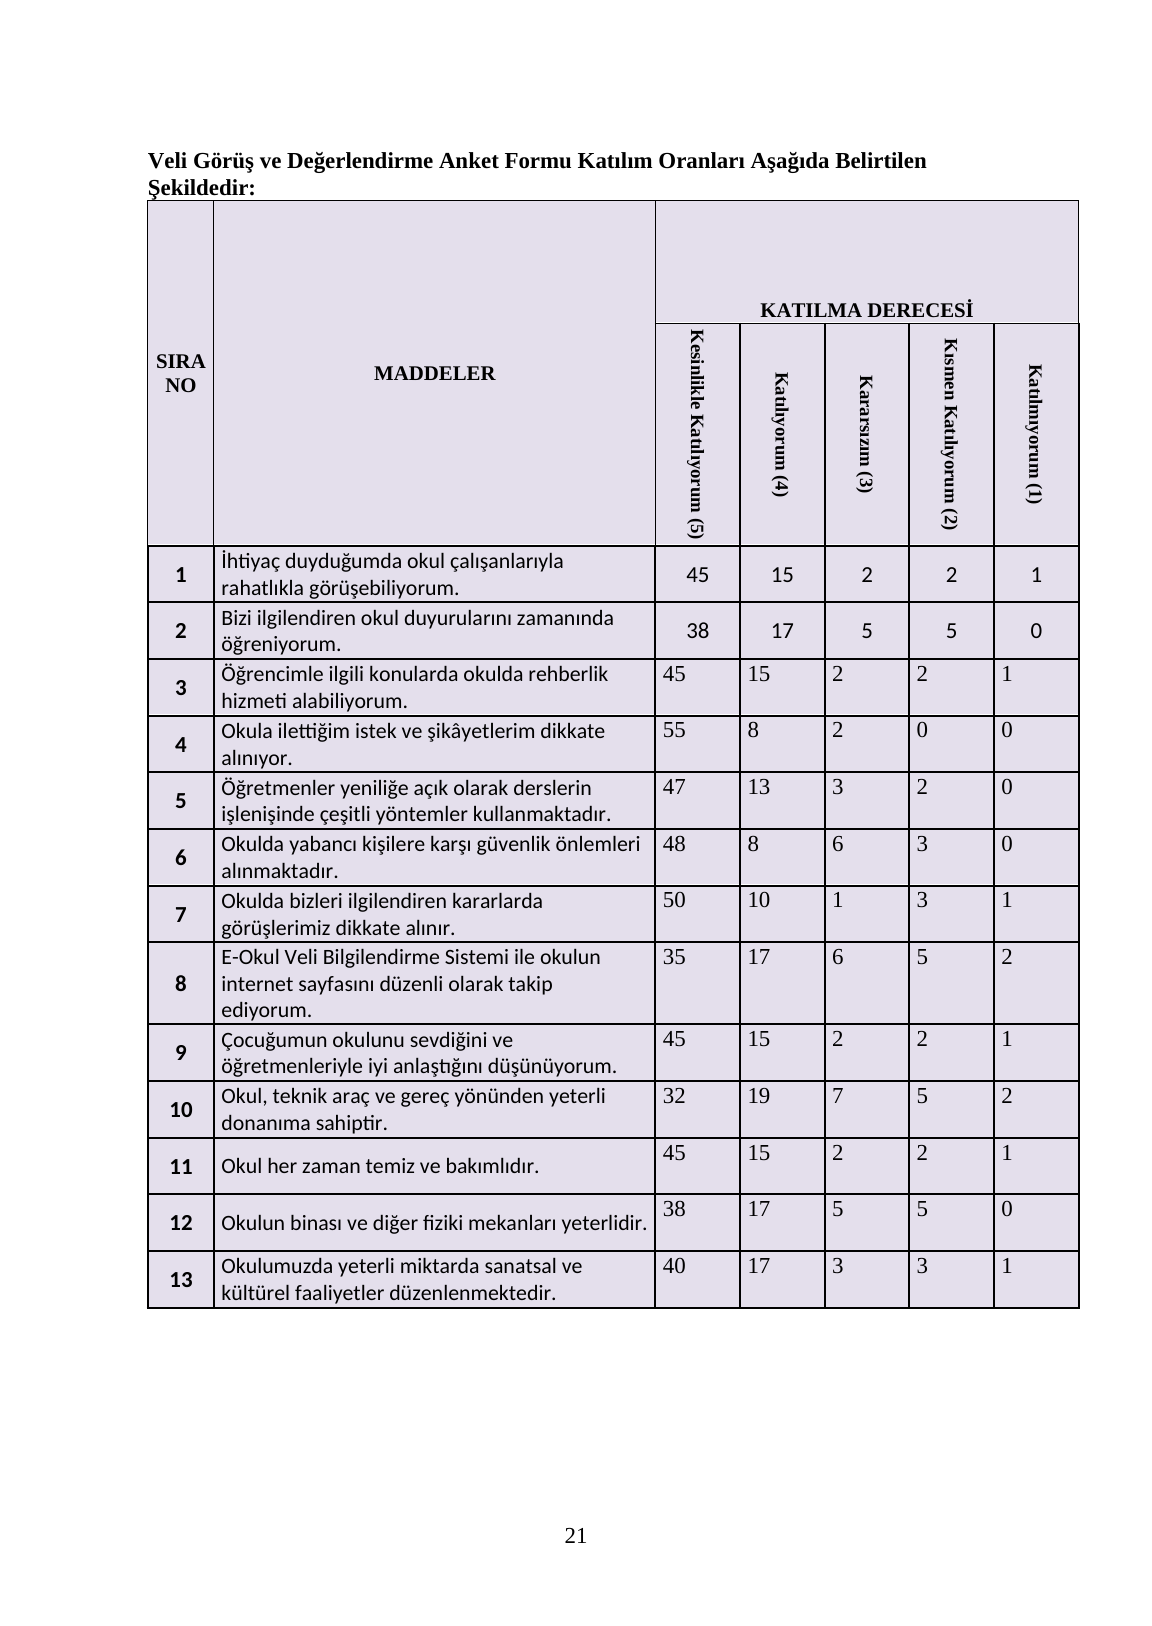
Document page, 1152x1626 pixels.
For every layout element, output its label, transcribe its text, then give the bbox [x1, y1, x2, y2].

table_cell 1 [149, 547, 213, 601]
table_cell Kısmen Katılıyorum (2) [910, 324, 993, 544]
table_cell 17 [741, 1195, 824, 1250]
table_cell 2 [826, 717, 908, 771]
table_cell 1 [995, 1252, 1078, 1307]
table_cell 3 [910, 887, 993, 941]
table_cell 4 [149, 717, 213, 771]
table_cell Okulumuzda yeterli miktarda sanatsal ve kültürel faaliyetler düzenlenmektedir. [215, 1252, 654, 1307]
table_cell 8 [741, 830, 824, 884]
table_cell 5 [910, 943, 993, 1023]
table_cell 3 [910, 830, 993, 884]
table_cell 12 [149, 1195, 213, 1250]
table_cell 45 [656, 660, 739, 714]
table_cell 45 [656, 1025, 739, 1080]
table_cell Katılmıyorum (1) [995, 324, 1078, 544]
table_cell 5 [910, 1195, 993, 1250]
table_cell 47 [656, 773, 739, 828]
table_cell 5 [910, 1082, 993, 1137]
table_cell 5 [149, 773, 213, 828]
table_cell 2 [826, 1139, 908, 1193]
table_cell 38 [656, 603, 739, 658]
table_cell 0 [995, 717, 1078, 771]
table_cell 15 [741, 1025, 824, 1080]
table_cell 13 [149, 1252, 213, 1307]
table_cell Okul her zaman temiz ve bakımlıdır. [215, 1139, 654, 1193]
table_cell İhtiyaç duyduğumda okul çalışanlarıyla rahatlıkla görüşebiliyorum. [215, 547, 654, 601]
table_cell 2 [826, 1025, 908, 1080]
table_cell 17 [741, 603, 824, 658]
table_cell Okulda yabancı kişilere karşı güvenlik önlemleri alınmaktadır. [215, 830, 654, 884]
table_cell 10 [741, 887, 824, 941]
table_cell 0 [910, 717, 993, 771]
table_cell 2 [995, 943, 1078, 1023]
table_cell 2 [910, 1139, 993, 1193]
table_cell 13 [741, 773, 824, 828]
table_cell 2 [910, 660, 993, 714]
table_cell 7 [826, 1082, 908, 1137]
table_cell 5 [910, 603, 993, 658]
table_header MADDELER [214, 201, 655, 544]
table_cell 6 [826, 943, 908, 1023]
table_cell 17 [741, 1252, 824, 1307]
table_cell 10 [149, 1082, 213, 1137]
table_cell 9 [149, 1025, 213, 1080]
table_cell 8 [149, 943, 213, 1023]
table_cell 3 [826, 773, 908, 828]
table_cell 8 [741, 717, 824, 771]
table_cell 3 [826, 1252, 908, 1307]
table_cell 0 [995, 773, 1078, 828]
table_cell 0 [995, 603, 1078, 658]
table_cell 19 [741, 1082, 824, 1137]
table_cell 0 [995, 1195, 1078, 1250]
table_cell 11 [149, 1139, 213, 1193]
table_cell 3 [910, 1252, 993, 1307]
table_cell 6 [149, 830, 213, 884]
table_cell 55 [656, 717, 739, 771]
table_cell 1 [995, 1025, 1078, 1080]
table_header KATILMA DERECESİ [656, 201, 1078, 322]
table_cell 1 [995, 660, 1078, 714]
table_cell Öğretmenler yeniliğe açık olarak derslerin işlenişinde çeşitli yöntemler kullanmaktadır. [215, 773, 654, 828]
table_cell 2 [910, 1025, 993, 1080]
table_cell 2 [910, 547, 993, 601]
table_cell 1 [995, 1139, 1078, 1193]
table_cell Kesinlikle Katılıyorum (5) [656, 324, 739, 544]
table_cell 48 [656, 830, 739, 884]
table_cell 17 [741, 943, 824, 1023]
table_cell Okulda bizleri ilgilendiren kararlarda görüşlerimiz dikkate alınır. [215, 887, 654, 941]
table_cell Bizi ilgilendiren okul duyurularını zamanında öğreniyorum. [215, 603, 654, 658]
table_cell 1 [995, 547, 1078, 601]
text Veli Görüş ve Değerlendirme Anket Formu Katılım Oranları Aşağıda Belirtilen Şekildedir: [148, 148, 1004, 200]
table_cell 45 [656, 1139, 739, 1193]
table_cell 35 [656, 943, 739, 1023]
table_cell 2 [826, 547, 908, 601]
table_cell Okul, teknik araç ve gereç yönünden yeterli donanıma sahiptir. [215, 1082, 654, 1137]
table_cell 2 [910, 773, 993, 828]
table_cell Kararsızım (3) [826, 324, 908, 544]
table_cell Çocuğumun okulunu sevdiğini ve öğretmenleriyle iyi anlaştığını düşünüyorum. [215, 1025, 654, 1080]
table_cell 32 [656, 1082, 739, 1137]
table_cell 5 [826, 1195, 908, 1250]
table_cell E-Okul Veli Bilgilendirme Sistemi ile okulun internet sayfasını düzenli olarak takip ediyorum. [215, 943, 654, 1023]
table_cell 15 [741, 660, 824, 714]
table_cell 15 [741, 1139, 824, 1193]
table_cell Öğrencimle ilgili konularda okulda rehberlik hizmeti alabiliyorum. [215, 660, 654, 714]
table_cell 15 [741, 547, 824, 601]
table_cell 1 [826, 887, 908, 941]
table_cell 38 [656, 1195, 739, 1250]
table_cell 40 [656, 1252, 739, 1307]
table_header SIRA NO [148, 201, 213, 544]
table_cell Okula ilettiğim istek ve şikâyetlerim dikkate alınıyor. [215, 717, 654, 771]
table_cell 3 [149, 660, 213, 714]
table_cell 45 [656, 547, 739, 601]
table_cell 5 [826, 603, 908, 658]
table_cell 2 [995, 1082, 1078, 1137]
table_cell 50 [656, 887, 739, 941]
table_cell Okulun binası ve diğer fiziki mekanları yeterlidir. [215, 1195, 654, 1250]
table_cell 0 [995, 830, 1078, 884]
table_cell 2 [826, 660, 908, 714]
table_cell 7 [149, 887, 213, 941]
table_cell 2 [149, 603, 213, 658]
table_cell 6 [826, 830, 908, 884]
table_cell 1 [995, 887, 1078, 941]
table_cell Katılıyorum (4) [741, 324, 824, 544]
